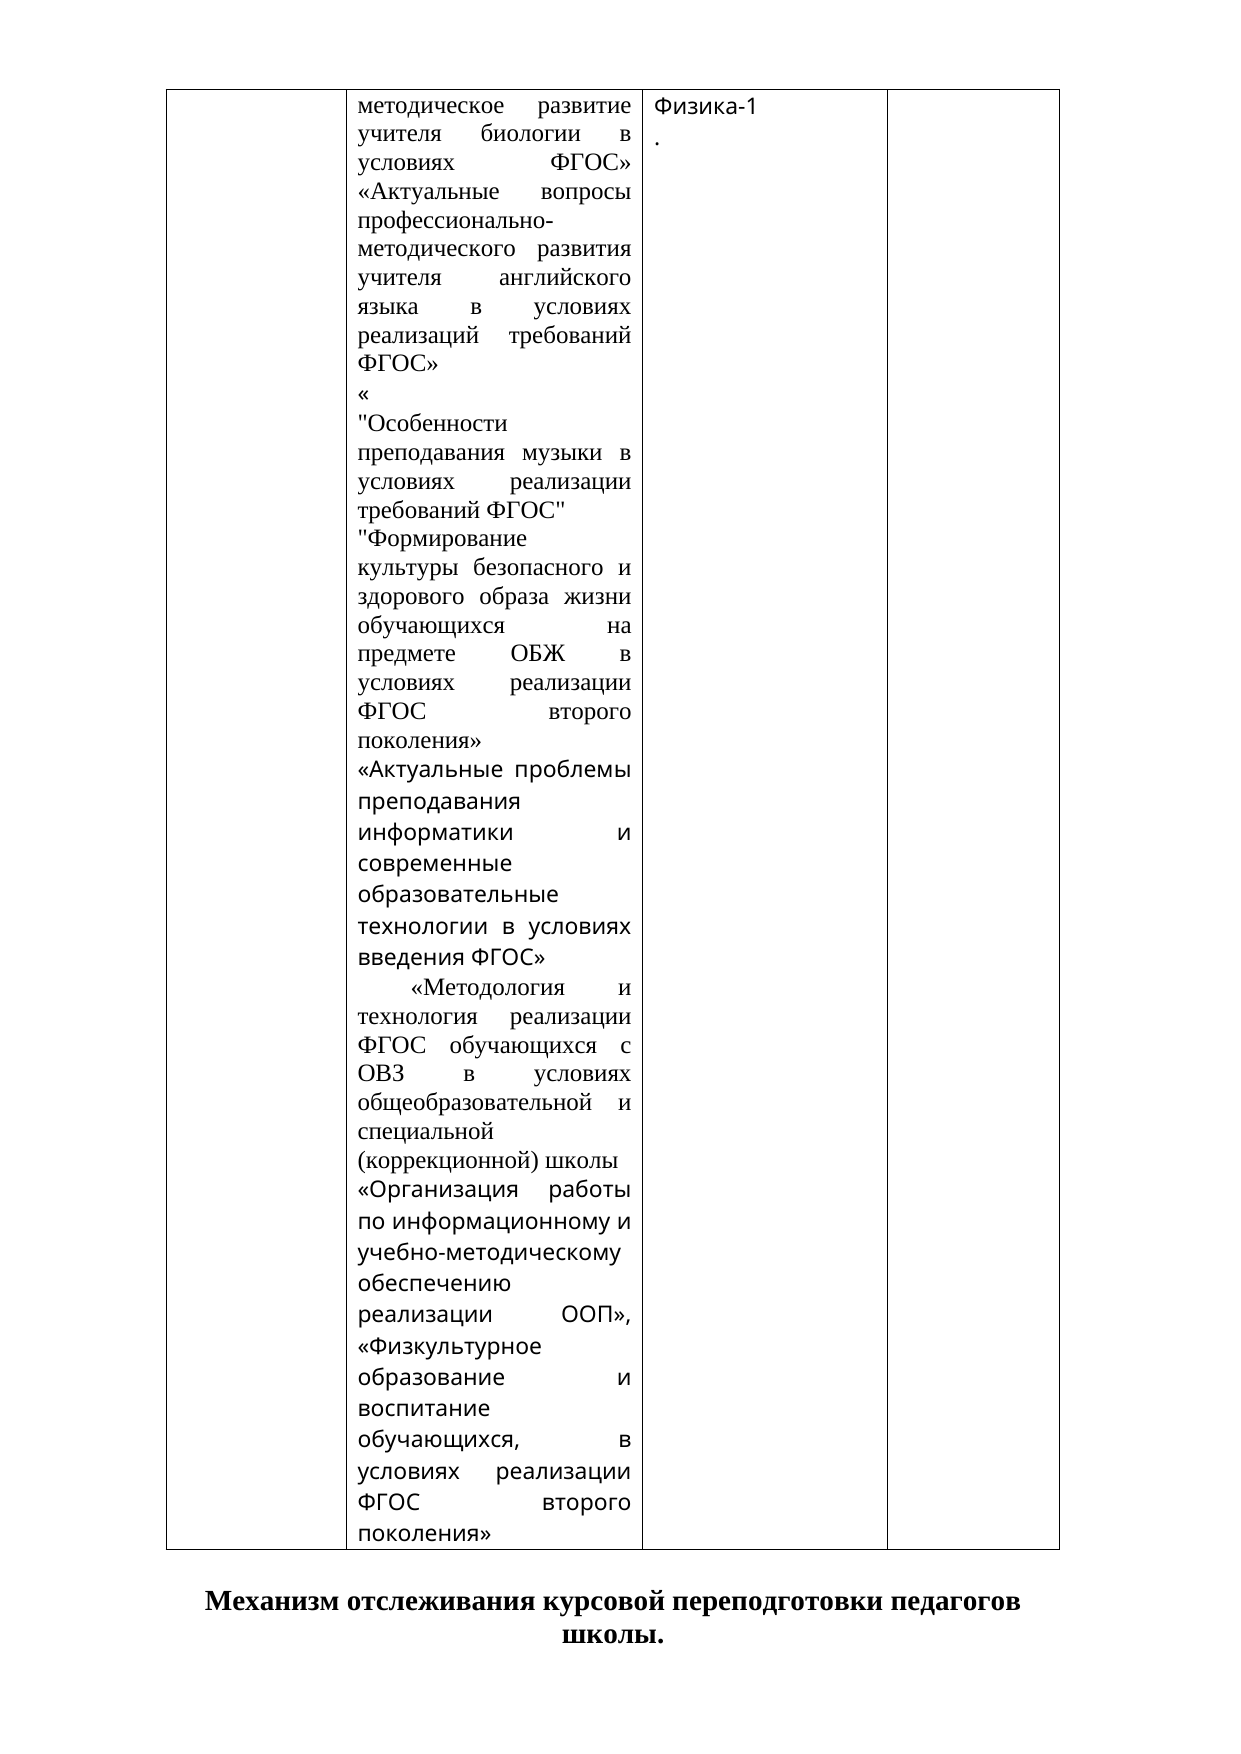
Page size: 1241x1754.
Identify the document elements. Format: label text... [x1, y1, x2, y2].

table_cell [643, 90, 887, 1548]
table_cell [347, 90, 642, 1548]
text Механизм отслеживания курсовой переподготовки педагогов школы. [177, 1583, 1048, 1650]
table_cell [888, 90, 1059, 1548]
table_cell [167, 90, 346, 1548]
